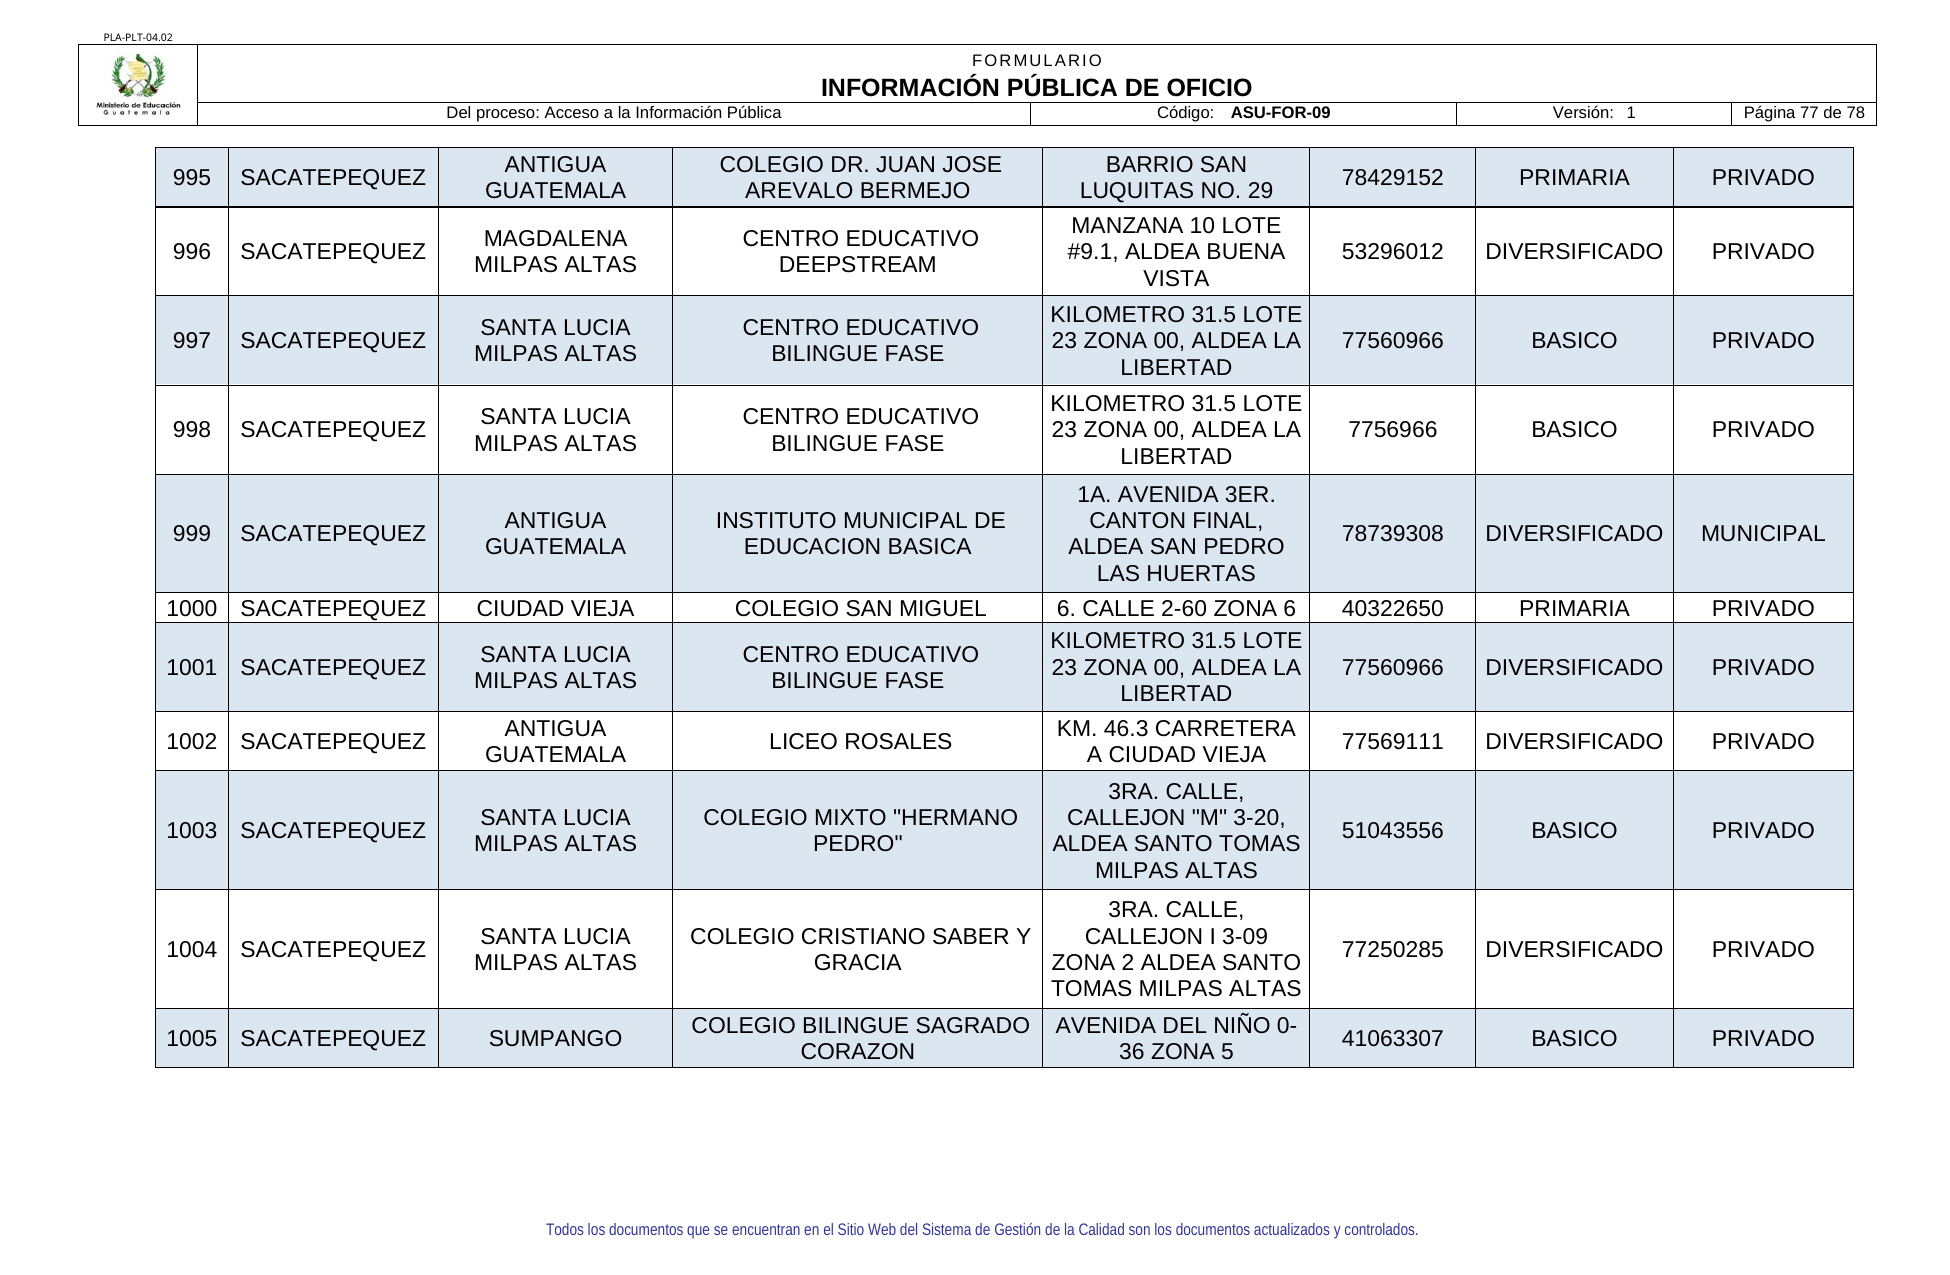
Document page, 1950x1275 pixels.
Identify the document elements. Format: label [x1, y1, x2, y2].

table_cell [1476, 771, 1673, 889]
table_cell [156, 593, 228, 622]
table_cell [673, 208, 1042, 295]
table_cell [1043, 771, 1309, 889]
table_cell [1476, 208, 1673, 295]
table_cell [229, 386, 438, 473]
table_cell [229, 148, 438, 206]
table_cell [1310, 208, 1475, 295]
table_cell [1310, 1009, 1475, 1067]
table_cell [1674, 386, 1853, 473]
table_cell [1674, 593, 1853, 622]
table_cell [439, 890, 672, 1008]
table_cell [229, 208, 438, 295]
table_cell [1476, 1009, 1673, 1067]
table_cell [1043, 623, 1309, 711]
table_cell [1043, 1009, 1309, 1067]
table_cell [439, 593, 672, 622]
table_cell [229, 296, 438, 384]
picture [95, 51, 181, 117]
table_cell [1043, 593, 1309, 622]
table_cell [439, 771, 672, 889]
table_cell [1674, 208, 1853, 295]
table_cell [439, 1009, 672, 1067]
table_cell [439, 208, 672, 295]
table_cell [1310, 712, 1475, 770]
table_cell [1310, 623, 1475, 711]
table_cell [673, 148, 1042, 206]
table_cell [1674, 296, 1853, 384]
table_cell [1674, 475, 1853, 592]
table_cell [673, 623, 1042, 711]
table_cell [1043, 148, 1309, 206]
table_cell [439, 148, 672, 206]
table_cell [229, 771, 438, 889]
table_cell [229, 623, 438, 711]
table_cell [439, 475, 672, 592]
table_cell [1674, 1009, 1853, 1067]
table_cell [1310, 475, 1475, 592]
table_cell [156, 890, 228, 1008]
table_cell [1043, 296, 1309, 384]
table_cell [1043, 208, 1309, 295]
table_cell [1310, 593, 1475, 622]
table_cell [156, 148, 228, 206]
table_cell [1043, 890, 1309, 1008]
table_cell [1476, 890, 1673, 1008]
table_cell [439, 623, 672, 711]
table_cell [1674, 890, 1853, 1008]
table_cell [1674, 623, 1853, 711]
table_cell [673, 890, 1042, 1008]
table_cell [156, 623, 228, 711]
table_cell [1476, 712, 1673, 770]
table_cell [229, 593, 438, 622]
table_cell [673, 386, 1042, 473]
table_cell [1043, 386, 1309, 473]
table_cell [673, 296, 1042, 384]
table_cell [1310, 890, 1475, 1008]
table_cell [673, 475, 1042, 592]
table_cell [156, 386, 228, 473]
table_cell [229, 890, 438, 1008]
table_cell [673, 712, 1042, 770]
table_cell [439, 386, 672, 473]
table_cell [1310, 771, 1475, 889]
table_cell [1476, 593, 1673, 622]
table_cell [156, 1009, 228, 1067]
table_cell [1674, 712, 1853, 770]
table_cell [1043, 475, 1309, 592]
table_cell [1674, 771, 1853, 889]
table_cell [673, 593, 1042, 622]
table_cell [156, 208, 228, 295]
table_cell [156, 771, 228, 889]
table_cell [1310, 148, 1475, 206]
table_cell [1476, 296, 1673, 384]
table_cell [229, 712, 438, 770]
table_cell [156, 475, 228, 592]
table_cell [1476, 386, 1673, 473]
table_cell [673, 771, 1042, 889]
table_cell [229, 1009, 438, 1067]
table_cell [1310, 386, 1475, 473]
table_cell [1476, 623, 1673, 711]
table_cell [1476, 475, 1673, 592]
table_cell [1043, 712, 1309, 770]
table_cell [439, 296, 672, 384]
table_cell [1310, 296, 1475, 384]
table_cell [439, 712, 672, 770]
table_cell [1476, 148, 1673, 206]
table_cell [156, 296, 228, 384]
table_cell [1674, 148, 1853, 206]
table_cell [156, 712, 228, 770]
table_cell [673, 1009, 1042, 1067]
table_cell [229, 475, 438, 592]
